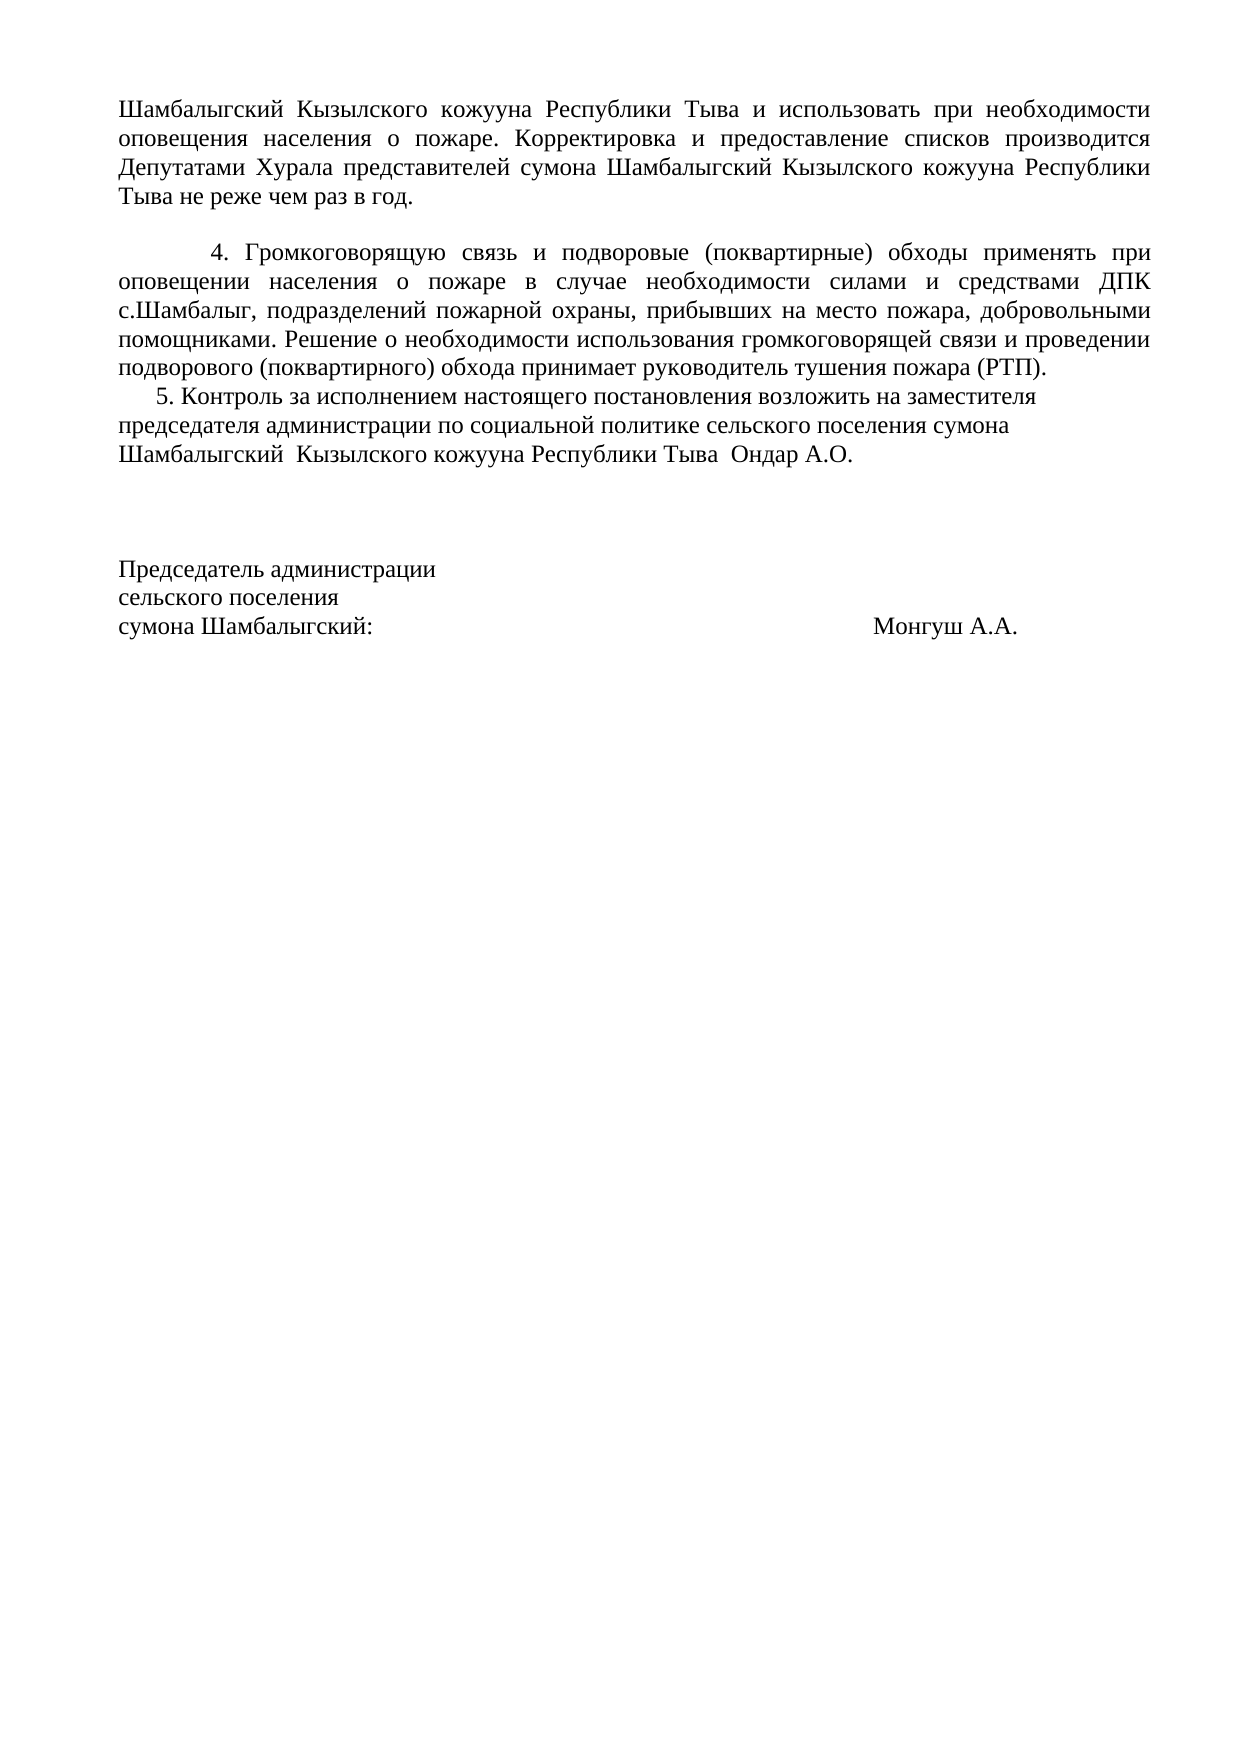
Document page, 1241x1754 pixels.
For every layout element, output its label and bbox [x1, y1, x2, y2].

table_cell [118, 95, 1152, 640]
